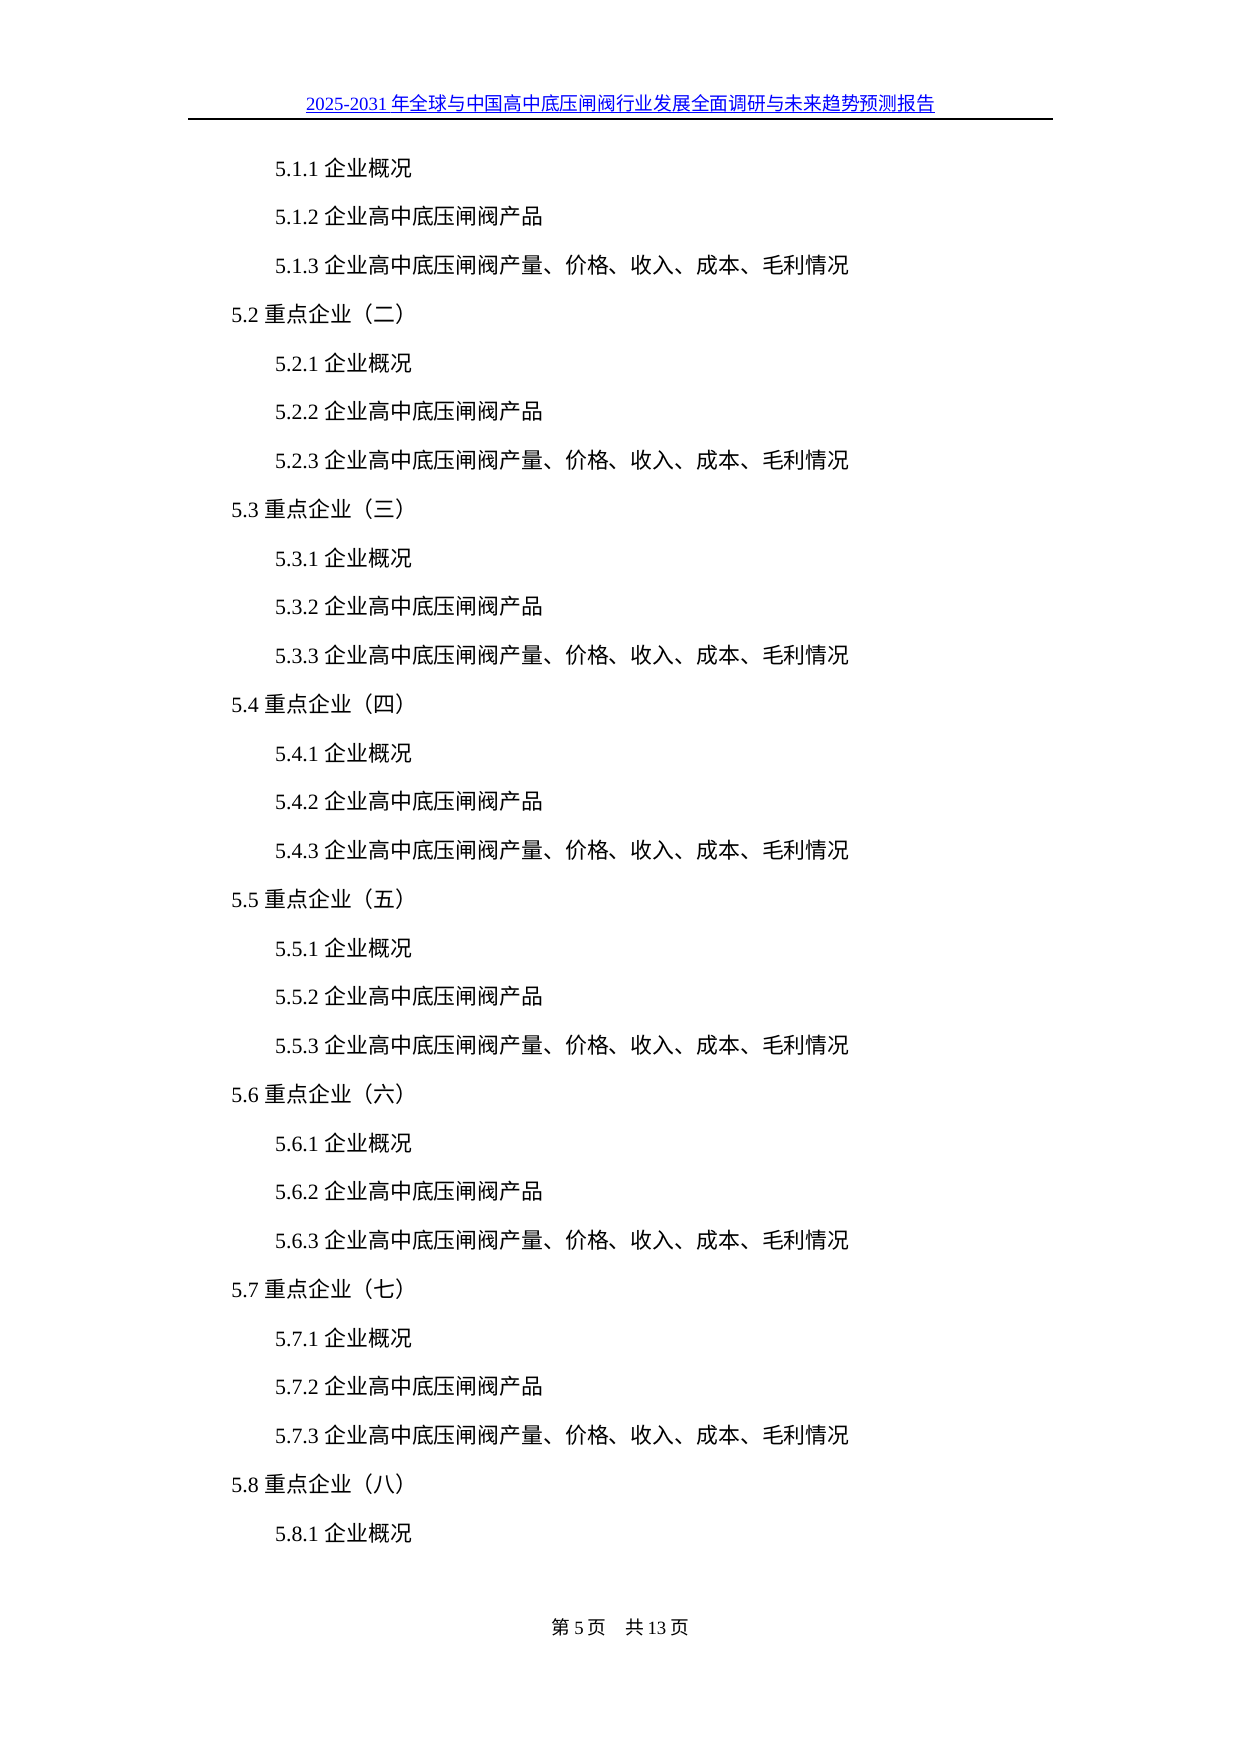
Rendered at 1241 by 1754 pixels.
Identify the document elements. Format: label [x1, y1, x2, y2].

text [187, 150, 1053, 1548]
